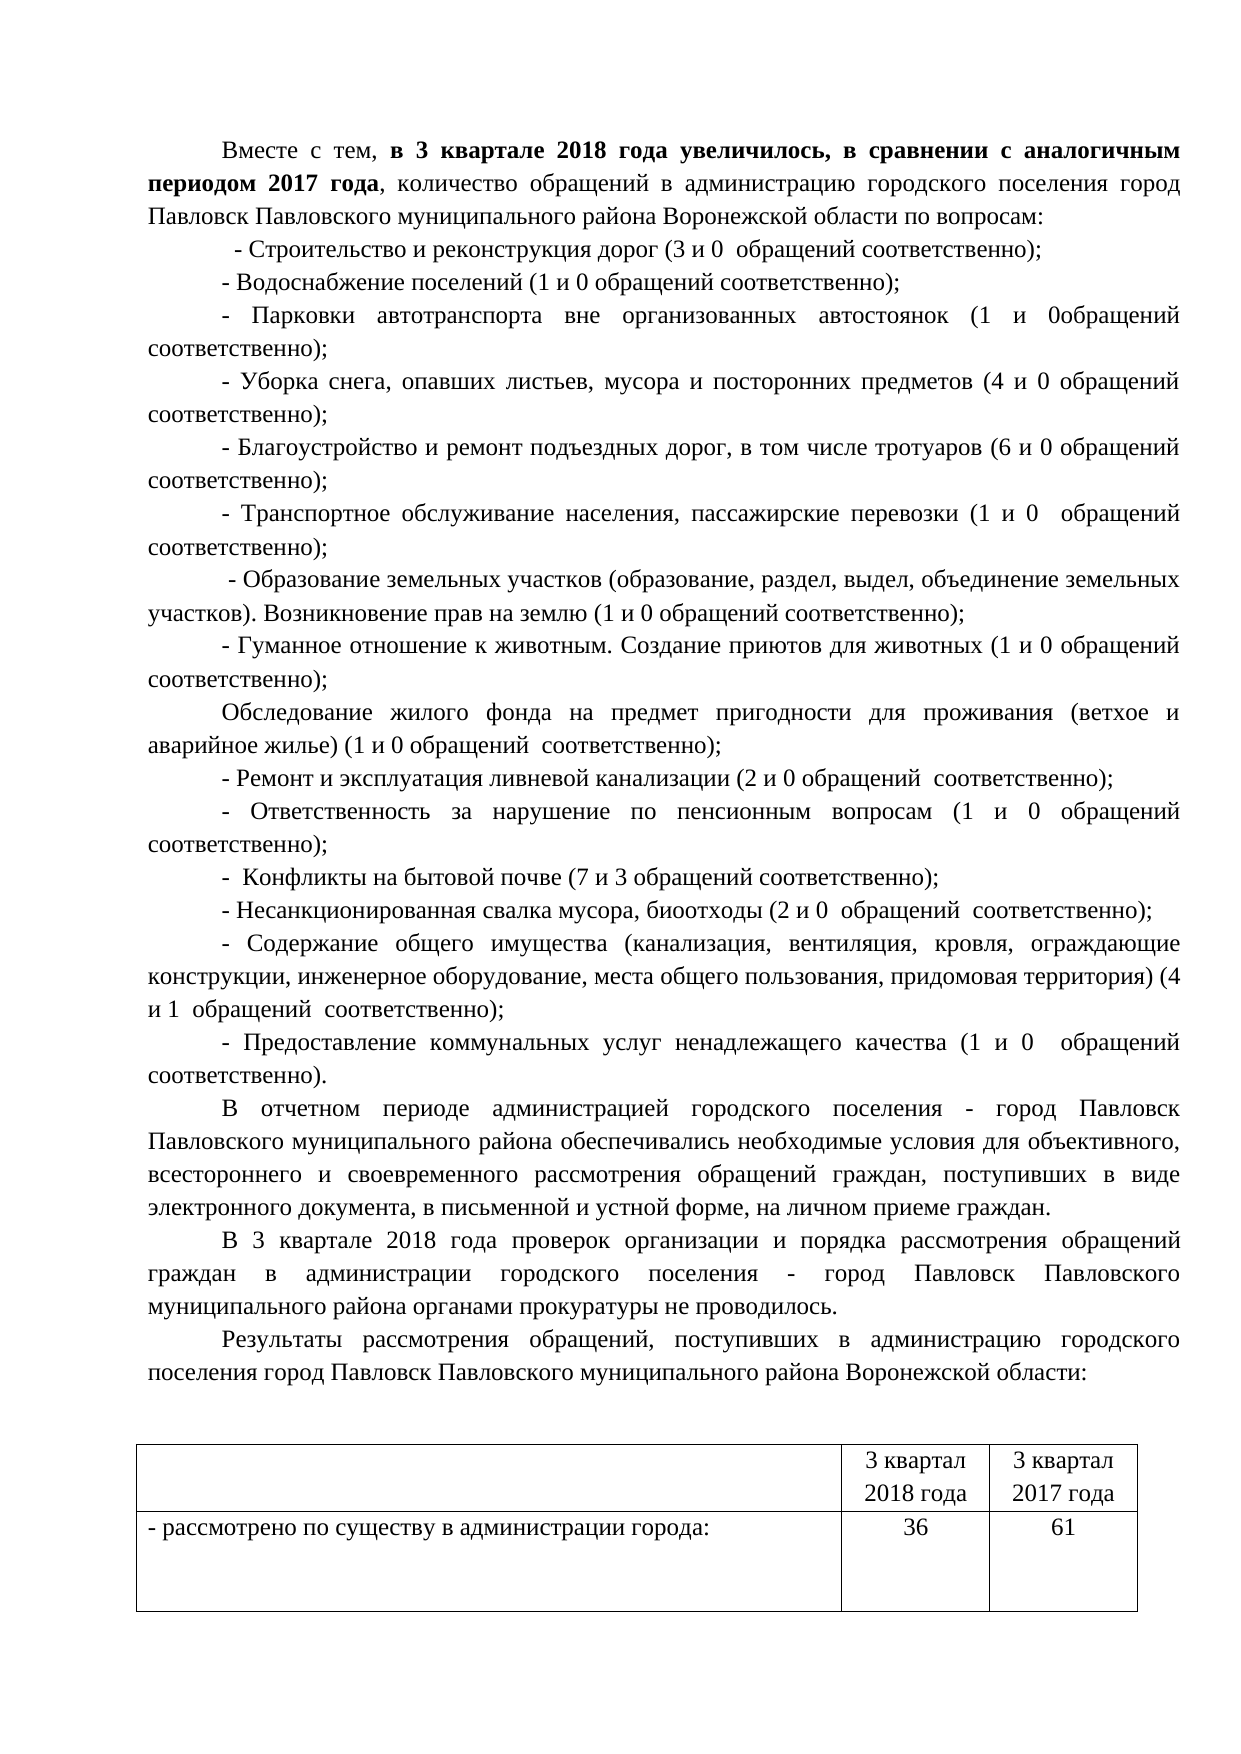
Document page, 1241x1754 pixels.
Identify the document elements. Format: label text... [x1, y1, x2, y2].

text - Уборка снега, опавших листьев, мусора и посторонних предметов (4 и 0 обращений соответственно); [148, 366, 1181, 428]
text - Парковки автотранспорта вне организованных автостоянок (1 и 0обращений соответственно); [148, 300, 1181, 362]
text - Конфликты на бытовой почве (7 и 3 обращений соответственно); [148, 862, 1181, 891]
text - Строительство и реконструкция дорог (3 и 0 обращений соответственно); [148, 234, 1181, 263]
text - Образование земельных участков (образование, раздел, выдел, объединение земельных участков). Возникновение прав на землю (1 и 0 обращений соответственно); [148, 564, 1181, 626]
table_cell - рассмотрено по существу в администрации города: [137, 1512, 841, 1611]
table_header [137, 1445, 841, 1511]
text - Гуманное отношение к животным. Создание приютов для животных (1 и 0 обращений соответственно); [148, 631, 1181, 692]
table_header 3 квартал 2018 года [842, 1445, 989, 1511]
text - Транспортное обслуживание населения, пассажирские перевозки (1 и 0 обращений соответственно); [148, 498, 1181, 560]
text Обследование жилого фонда на предмет пригодности для проживания (ветхое и аварийное жилье) (1 и 0 обращений соответственно); [148, 697, 1181, 758]
table_cell 61 [990, 1512, 1137, 1611]
text - Ремонт и эксплуатация ливневой канализации (2 и 0 обращений соответственно); [148, 763, 1181, 791]
text В отчетном периоде администрацией городского поселения - город Павловск Павловского муниципального района обеспечивались необходимые условия для объективного, всестороннего и своевременного рассмотрения обращений граждан, поступивших в виде электронного документа, в письменной и устной форме, на личном приеме граждан. [148, 1093, 1181, 1221]
text - Ответственность за нарушение по пенсионным вопросам (1 и 0 обращений соответственно); [148, 796, 1181, 857]
text - Содержание общего имущества (канализация, вентиляция, кровля, ограждающие конструкции, инженерное оборудование, места общего пользования, придомовая территория) (4 и 1 обращений соответственно); [148, 928, 1181, 1023]
text - Водоснабжение поселений (1 и 0 обращений соответственно); [148, 267, 1181, 296]
text - Несанкционированная свалка мусора, биоотходы (2 и 0 обращений соответственно); [148, 895, 1181, 923]
text - Предоставление коммунальных услуг ненадлежащего качества (1 и 0 обращений соответственно). [148, 1027, 1181, 1089]
table_header 3 квартал 2017 года [990, 1445, 1137, 1511]
text Вместе с тем, в 3 квартале 2018 года увеличилось, в сравнении с аналогичным периодом 2017 года, количество обращений в администрацию городского поселения город Павловск Павловского муниципального района Воронежской области по вопросам: [148, 135, 1181, 230]
text Результаты рассмотрения обращений, поступивших в администрацию городского поселения город Павловск Павловского муниципального района Воронежской области: [148, 1324, 1181, 1386]
table_cell 36 [842, 1512, 989, 1611]
text - Благоустройство и ремонт подъездных дорог, в том числе тротуаров (6 и 0 обращений соответственно); [148, 432, 1181, 494]
text В 3 квартале 2018 года проверок организации и порядка рассмотрения обращений граждан в администрации городского поселения - город Павловск Павловского муниципального района органами прокуратуры не проводилось. [148, 1225, 1181, 1320]
